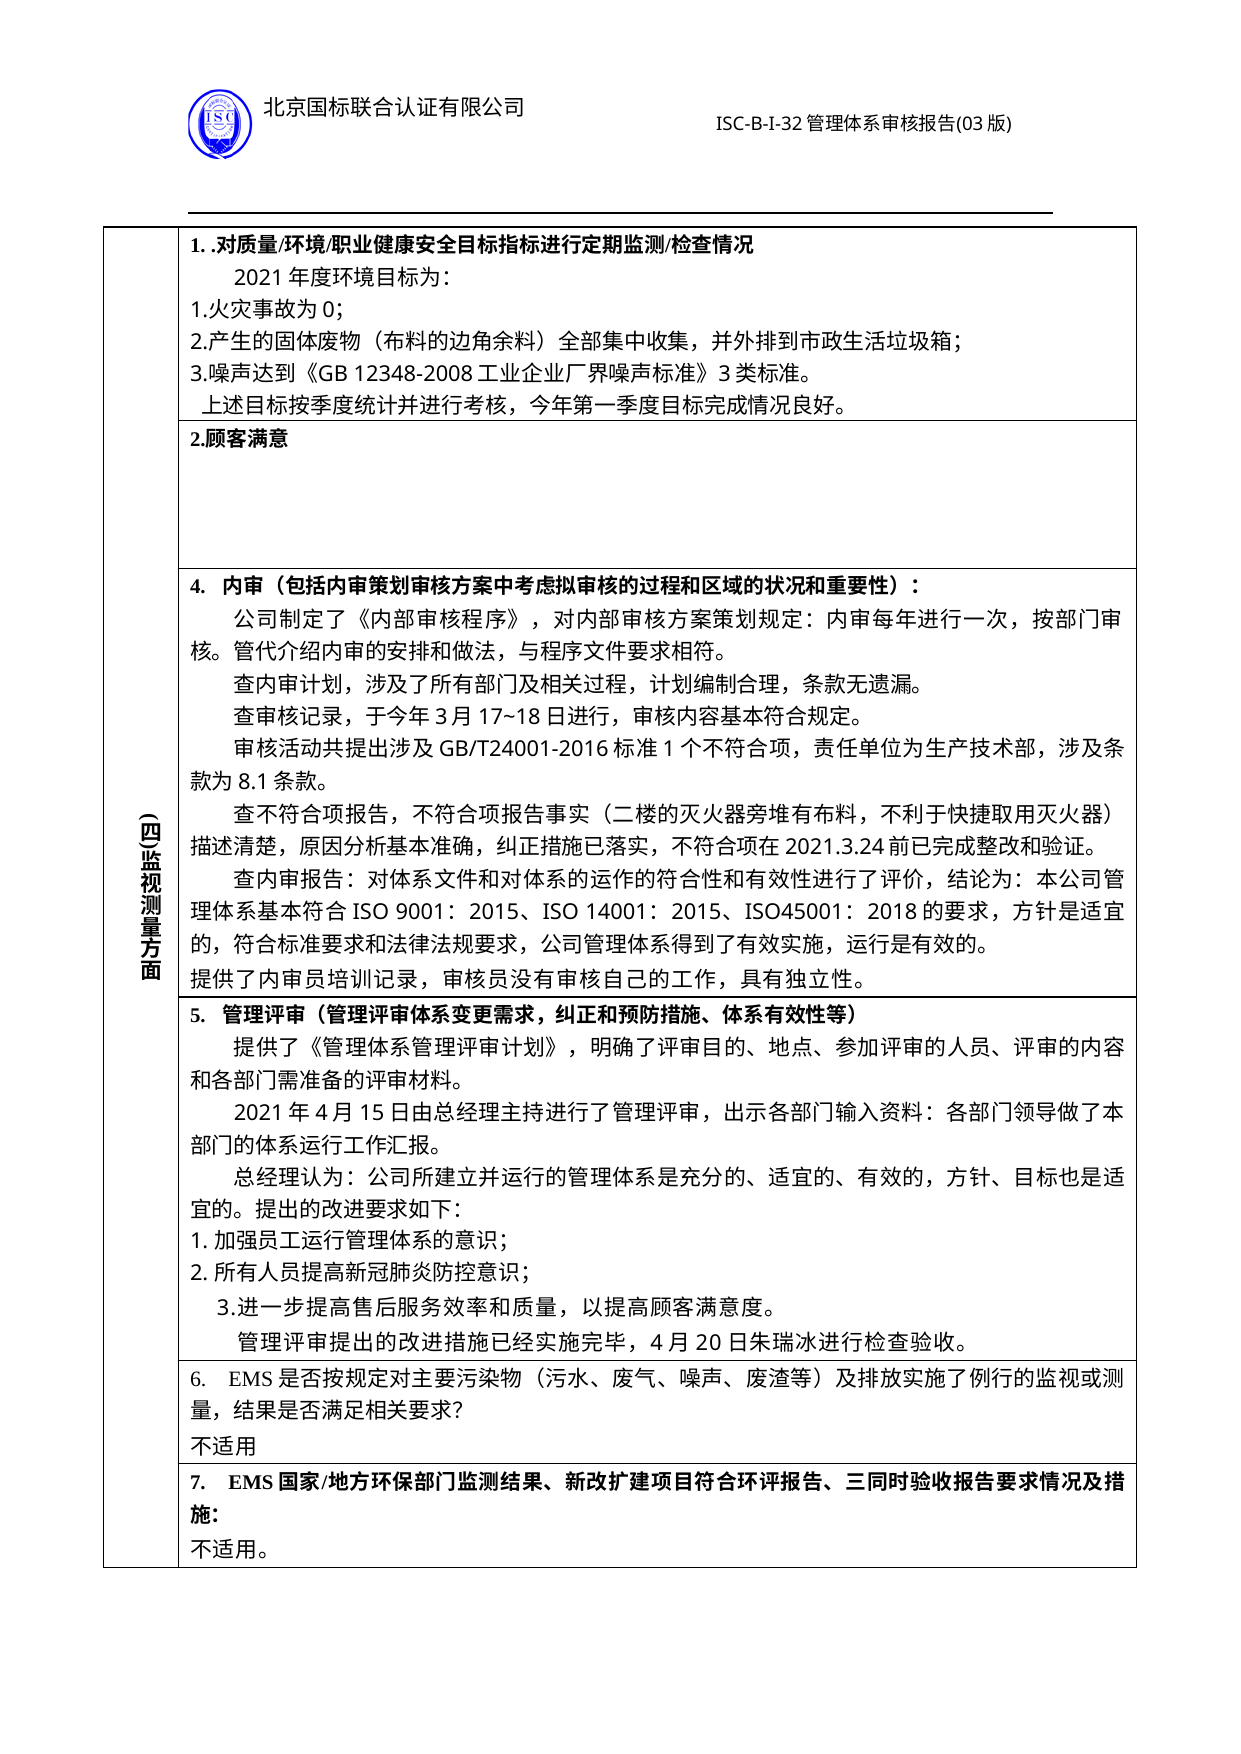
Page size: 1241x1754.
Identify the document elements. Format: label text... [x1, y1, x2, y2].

table_cell EMS国家/地方环保部门监测结果、新改扩建项目符合环评报告、三同时验收报告要求情况及措施： 不适用。 [179, 1464, 1136, 1567]
table_cell 1. .对质量/环境/职业健康安全目标指标进行定期监测/检查情况 2021年度环境目标为： 1.火灾事故为0； 2.产生的固体废物（布料的边角余料）全部集中收集，并外排到市政生活垃圾箱； 3.噪声达到《GB 12348-2008工业企业厂界噪声标准》3类标准。 上述目标按季度统计并进行考核，今年第一季度目标完成情况良好。 [179, 228, 1136, 420]
picture [187, 89, 253, 158]
table_cell EMS是否按规定对主要污染物（污水、废气、噪声、废渣等）及排放实施了例行的监视或测量，结果是否满足相关要求？ 不适用 [179, 1361, 1136, 1463]
table_cell 内审（包括内审策划审核方案中考虑拟审核的过程和区域的状况和重要性）： 公司制定了《内部审核程序》，对内部审核方案策划规定：内审每年进行一次，按部门审核。管代介绍内审的安排和做法，与程序文件要求相符。 查内审计划，涉及了所有部门及相关过程，计划编制合理，条款无遗漏。 查审核记录，于今年3月17~18日进行，审核内容基本符合规定。 审核活动共提出涉及GB/T24001-2016标准1个不符合项，责任单位为生产技术部，涉及条款为8.1条款。 查不符合项报告，不符合项报告事实（二楼的灭火器旁堆有布料，不利于快捷取用灭火器）描述清楚，原因分析基本准确，纠正措施已落实，不符合项在2021.3.24前已完成整改和验证。 查内审报告：对体系文件和对体系的运作的符合性和有效性进行了评价，结论为：本公司管理体系基本符合ISO 9001：2015、ISO 14001：2015、ISO45001：2018的要求，方针是适宜的，符合标准要求和法律法规要求，公司管理体系得到了有效实施，运行是有效的。 提供了内审员培训记录，审核员没有审核自己的工作，具有独立性。 [179, 569, 1136, 996]
table_cell 2.顾客满意 [179, 421, 1136, 568]
table_cell 管理评审（管理评审体系变更需求，纠正和预防措施、体系有效性等） 提供了《管理体系管理评审计划》，明确了评审目的、地点、参加评审的人员、评审的内容和各部门需准备的评审材料。 2021年4月15日由总经理主持进行了管理评审，出示各部门输入资料：各部门领导做了本部门的体系运行工作汇报。 总经理认为：公司所建立并运行的管理体系是充分的、适宜的、有效的，方针、目标也是适宜的。提出的改进要求如下： 加强员工运行管理体系的意识； 所有人员提高新冠肺炎防控意识； 3.进一步提高售后服务效率和质量，以提高顾客满意度。 管理评审提出的改进措施已经实施完毕，4月20日朱瑞冰进行检查验收。 [179, 998, 1136, 1359]
table_cell (四)监视测量方面 [104, 228, 178, 1567]
